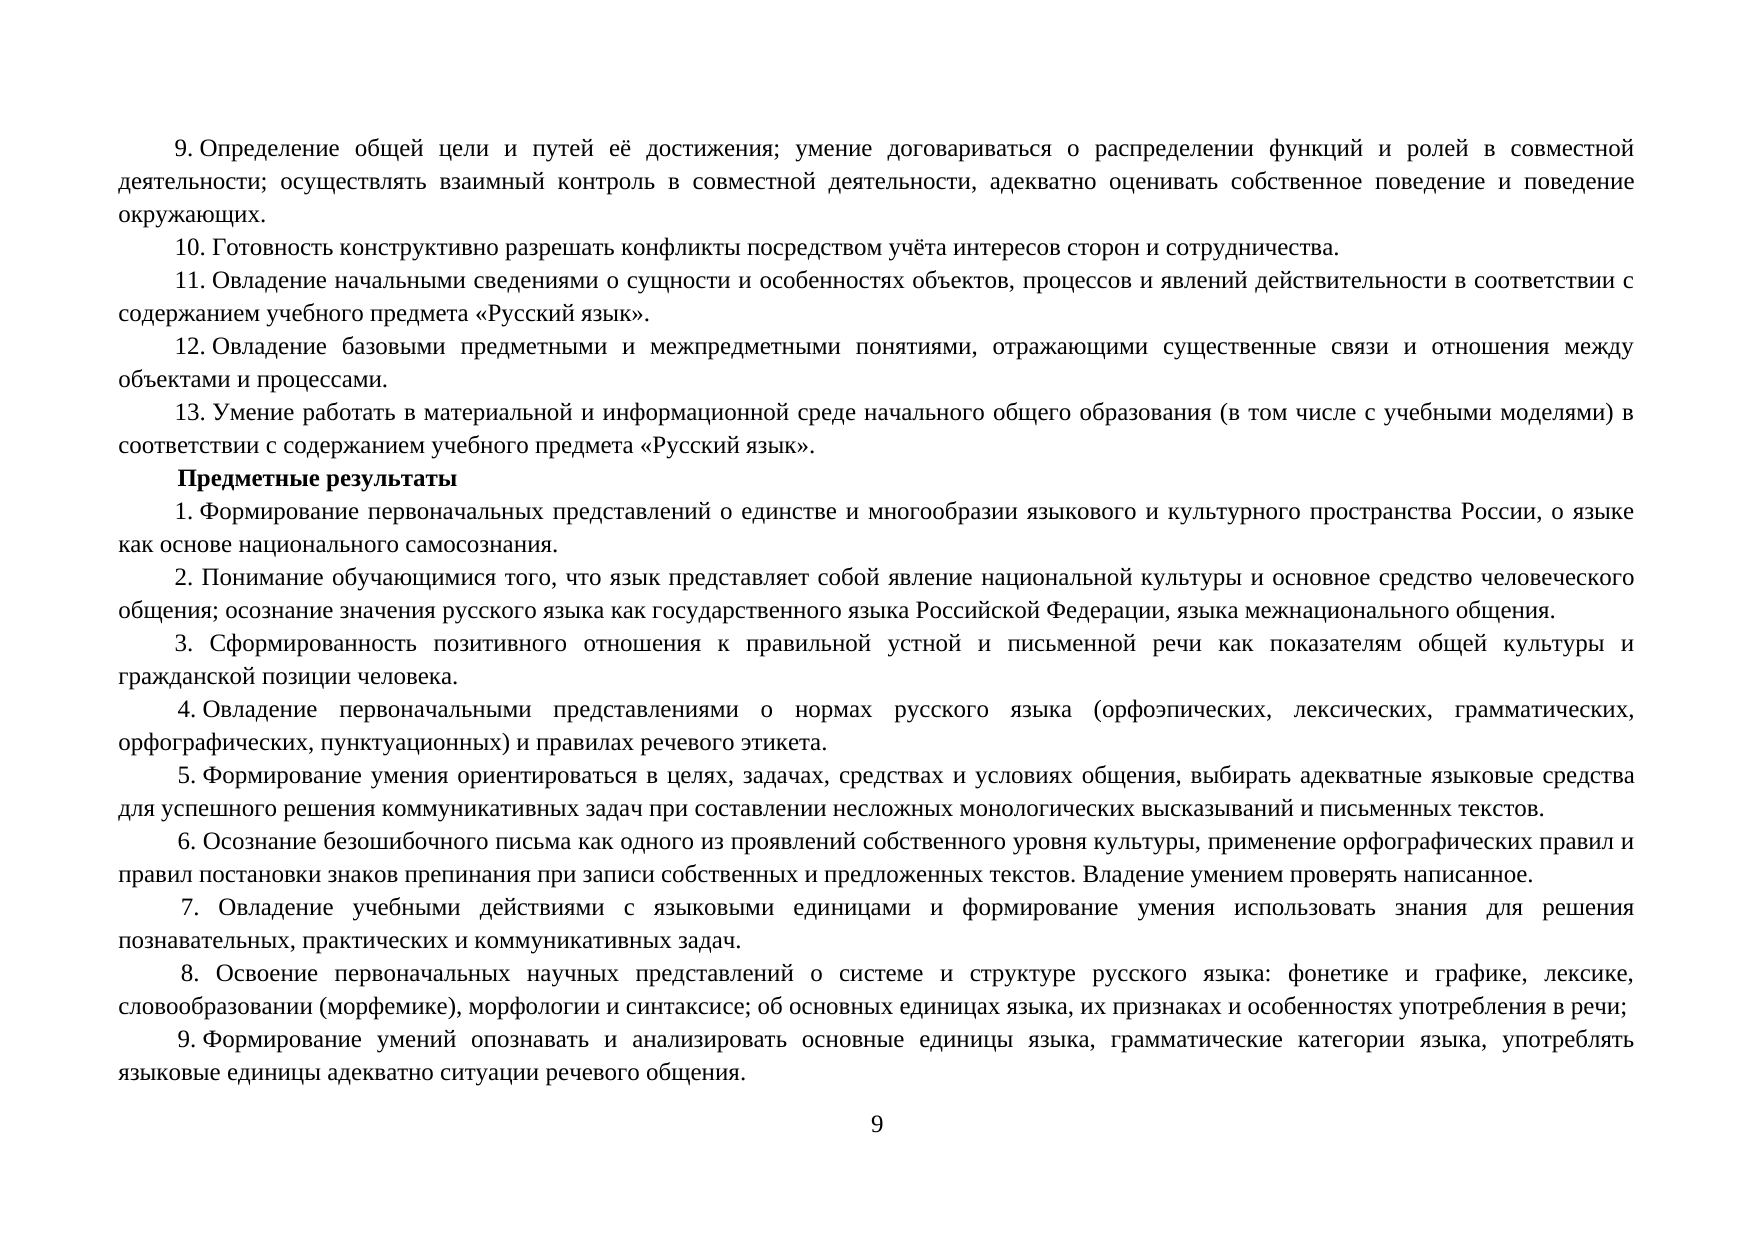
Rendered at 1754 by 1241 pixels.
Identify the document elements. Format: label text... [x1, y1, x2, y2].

text 13. Умение работать в материальной и информационной среде начального общего образования (в том числе с учебными моделями) в соответствии с содержанием учебного предмета «Русский язык». [118, 397, 1636, 459]
text 12. Овладение базовыми предметными и межпредметными понятиями, отражающими существенные связи и отношения между объектами и процессами. [118, 331, 1636, 393]
text 8. Освоение первоначальных научных представлений о системе и структуре русского языка: фонетике и графике, лексике, словообразовании (морфемике), морфологии и синтаксисе; об основных единицах языка, их признаках и особенностях употребления в речи; [118, 958, 1636, 1020]
text Предметные результаты [118, 463, 1636, 492]
text 10. Готовность конструктивно разрешать конфликты посредством учёта интересов сторон и сотрудничества. [118, 232, 1636, 261]
text 11. Овладение начальными сведениями о сущности и особенностях объектов, процессов и явлений действительности в соответствии с содержанием учебного предмета «Русский язык». [118, 265, 1636, 327]
text 4. Овладение первоначальными представлениями о нормах русского языка (орфоэпических, лексических, грамматических, орфографических, пунктуационных) и правилах речевого этикета. [118, 694, 1636, 756]
text 7. Овладение учебными действиями с языковыми единицами и формирование умения использовать знания для решения познавательных, практических и коммуникативных задач. [118, 892, 1636, 954]
text 9. Формирование умений опознавать и анализировать основные единицы языка, грамматические категории языка, употреблять языковые единицы адекватно ситуации речевого общения. [118, 1024, 1636, 1086]
text 6. Осознание безошибочного письма как одного из проявлений собственного уровня культуры, применение орфографических правил и правил постановки знаков препинания при записи собственных и предложенных текстов. Владение умением проверять написанное. [118, 826, 1636, 888]
text 2. Понимание обучающимися того, что язык представляет собой явление национальной культуры и основное средство человеческого общения; осознание значения русского языка как государственного языка Российской Федерации, языка межнационального общения. [118, 562, 1636, 624]
text 5. Формирование умения ориентироваться в целях, задачах, средствах и условиях общения, выбирать адекватные языковые средства для успешного решения коммуникативных задач при составлении несложных монологических высказываний и письменных текстов. [118, 760, 1636, 822]
text 3. Сформированность позитивного отношения к правильной устной и письменной речи как показателям общей культуры и гражданской позиции человека. [118, 628, 1636, 690]
text 1. Формирование первоначальных представлений о единстве и многообразии языкового и культурного пространства России, о языке как основе национального самосознания. [118, 496, 1636, 558]
text 9. Определение общей цели и путей её достижения; умение договариваться о распределении функций и ролей в совместной деятельности; осуществлять взаимный контроль в совместной деятельности, адекватно оценивать собственное поведение и поведение окружающих. [118, 133, 1636, 228]
